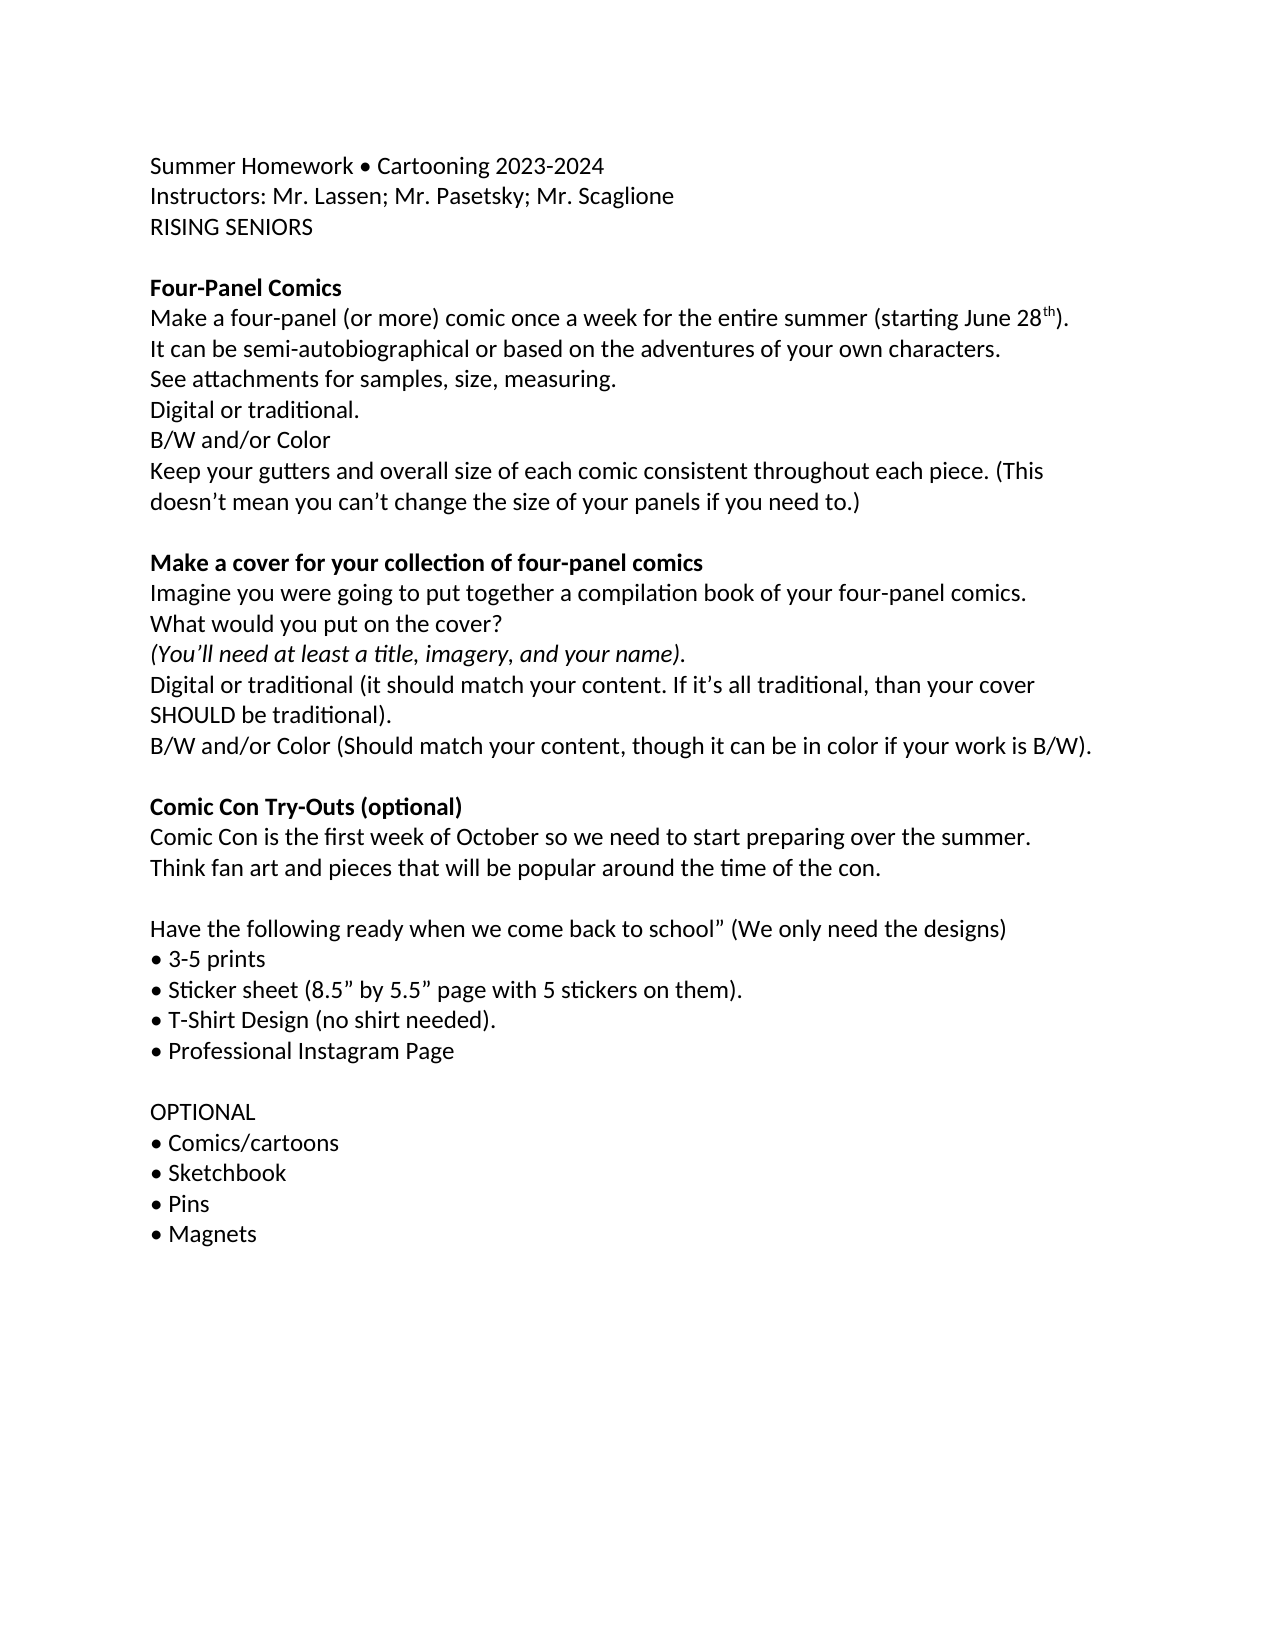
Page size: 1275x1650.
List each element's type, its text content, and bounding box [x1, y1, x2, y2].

text Summer Homework • Cartooning 2023-2024 [150, 150, 1125, 181]
text B/W and/or Color [150, 425, 1125, 455]
text • 3-5 prints [150, 943, 1125, 974]
text Have the following ready when we come back to school” (We only need the designs) [150, 913, 1125, 943]
text • Magnets [150, 1218, 1125, 1249]
text What would you put on the cover? [150, 608, 1125, 638]
text OPTIONAL [150, 1096, 1125, 1127]
text (You’ll need at least a title, imagery, and your name). [150, 638, 1125, 669]
text B/W and/or Color (Should match your content, though it can be in color if your work is B/W). [150, 730, 1125, 760]
text • Pins [150, 1188, 1125, 1218]
text Digital or traditional. [150, 394, 1125, 425]
text Comic Con is the first week of October so we need to start preparing over the summer. [150, 821, 1125, 852]
text • Comics/cartoons [150, 1127, 1125, 1157]
text Comic Con Try-Outs (optional) [150, 791, 1125, 821]
text RISING SENIORS [150, 211, 1125, 242]
text • Professional Instagram Page [150, 1035, 1125, 1066]
text Make a four-panel (or more) comic once a week for the entire summer (starting June 28th). It can be semi-autobiographical or based on the adventures of your own characters. [150, 303, 1125, 364]
text Think fan art and pieces that will be popular around the time of the con. [150, 852, 1125, 882]
text Make a cover for your collection of four-panel comics [150, 547, 1125, 577]
text • Sticker sheet (8.5” by 5.5” page with 5 stickers on them). [150, 974, 1125, 1004]
text Digital or traditional (it should match your content. If it’s all traditional, than your cover SHOULD be traditional). [150, 669, 1125, 730]
text Four-Panel Comics [150, 272, 1125, 303]
text Imagine you were going to put together a compilation book of your four-panel comics. [150, 577, 1125, 608]
text Keep your gutters and overall size of each comic consistent throughout each piece. (This doesn’t mean you can’t change the size of your panels if you need to.) [150, 455, 1125, 516]
text See attachments for samples, size, measuring. [150, 364, 1125, 394]
text Instructors: Mr. Lassen; Mr. Pasetsky; Mr. Scaglione [150, 181, 1125, 211]
text • T-Shirt Design (no shirt needed). [150, 1004, 1125, 1035]
text • Sketchbook [150, 1157, 1125, 1188]
